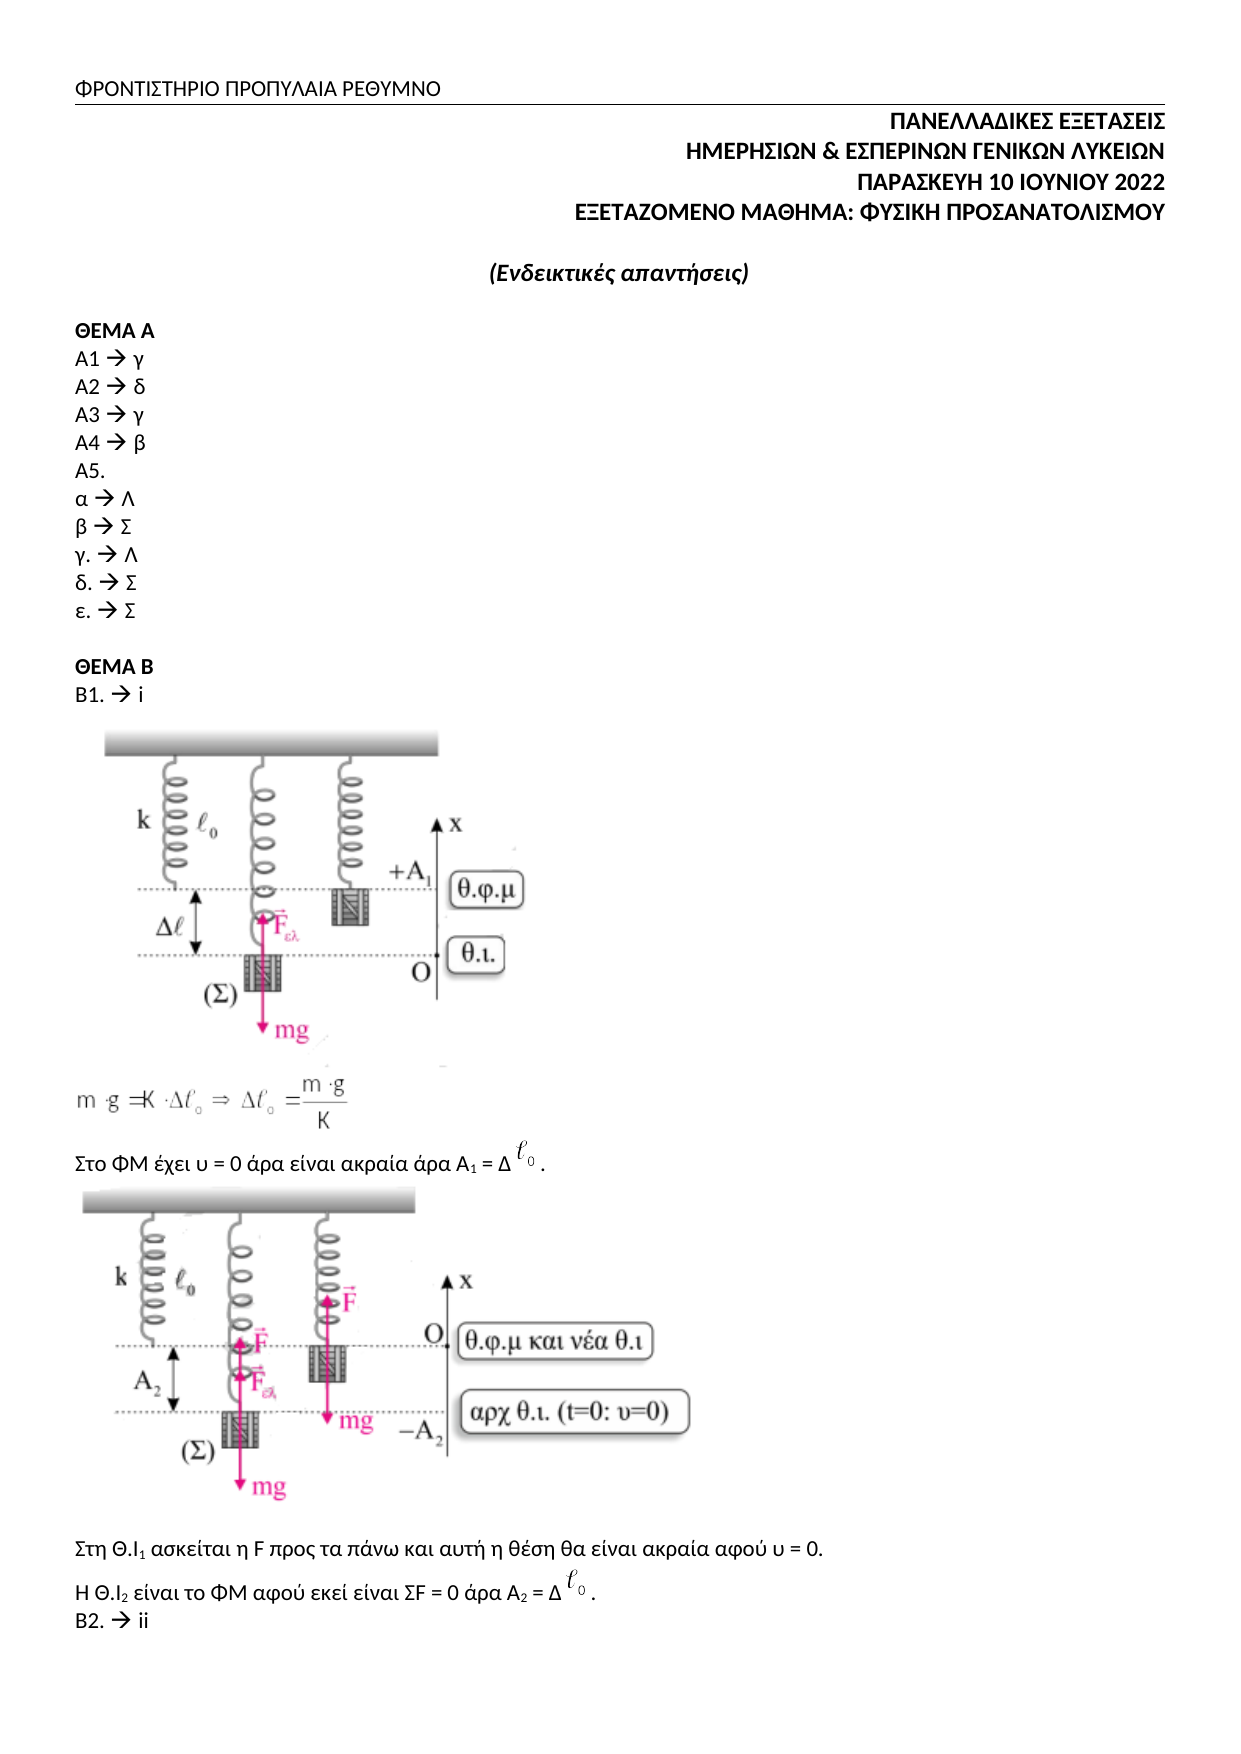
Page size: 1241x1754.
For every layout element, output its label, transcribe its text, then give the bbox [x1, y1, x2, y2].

text Στη Θ.Ι1 ασκείται η F προς τα πάνω και αυτή η θέση θα είναι ακραία αφού υ = 0. [75, 1534, 1165, 1562]
text Β1. i [75, 680, 1165, 708]
text ε. Σ [75, 596, 1165, 624]
text Β2. ii [75, 1606, 1165, 1634]
text Στο ΦΜ έχει υ = 0 άρα είναι ακραία άρα Α1 = Δ. [75, 1133, 1165, 1177]
text (Ενδεικτικές απαντήσεις) [75, 257, 1165, 288]
text ΕΞΕΤΑΖΟΜΕΝΟ ΜΑΘΗΜΑ: ΦΥΣΙΚΗ ΠΡΟΣΑΝΑΤΟΛΙΣΜΟΥ [75, 196, 1165, 227]
text Α1 γ [75, 344, 1165, 372]
picture [75, 1177, 725, 1535]
text ΘΕΜΑ Β [75, 652, 1165, 680]
text α Λ [75, 484, 1165, 512]
text ΗΜΕΡΗΣΙΩΝ & ΕΣΠΕΡΙΝΩΝ ΓΕΝΙΚΩΝ ΛΥΚΕΙΩΝ [75, 135, 1165, 166]
text δ. Σ [75, 568, 1165, 596]
text γ. Λ [75, 540, 1165, 568]
text Α2 δ [75, 372, 1165, 400]
picture [75, 708, 546, 1069]
text Α3 γ [75, 400, 1165, 428]
text β Σ [75, 512, 1165, 540]
text ΠΑΡΑΣΚΕΥΗ 10 ΙΟΥΝΙΟΥ 2022 [75, 166, 1165, 196]
text Η Θ.Ι2 είναι το ΦΜ αφού εκεί είναι ΣF = 0 άρα Α2 = Δ. [75, 1562, 1165, 1606]
text ΠΑΝΕΛΛΑΔΙΚΕΣ ΕΞΕΤΑΣΕΙΣ [75, 105, 1165, 135]
text ΘΕΜΑ Α [75, 316, 1165, 344]
text Α4 β [75, 428, 1165, 456]
text Α5. [75, 456, 1165, 484]
